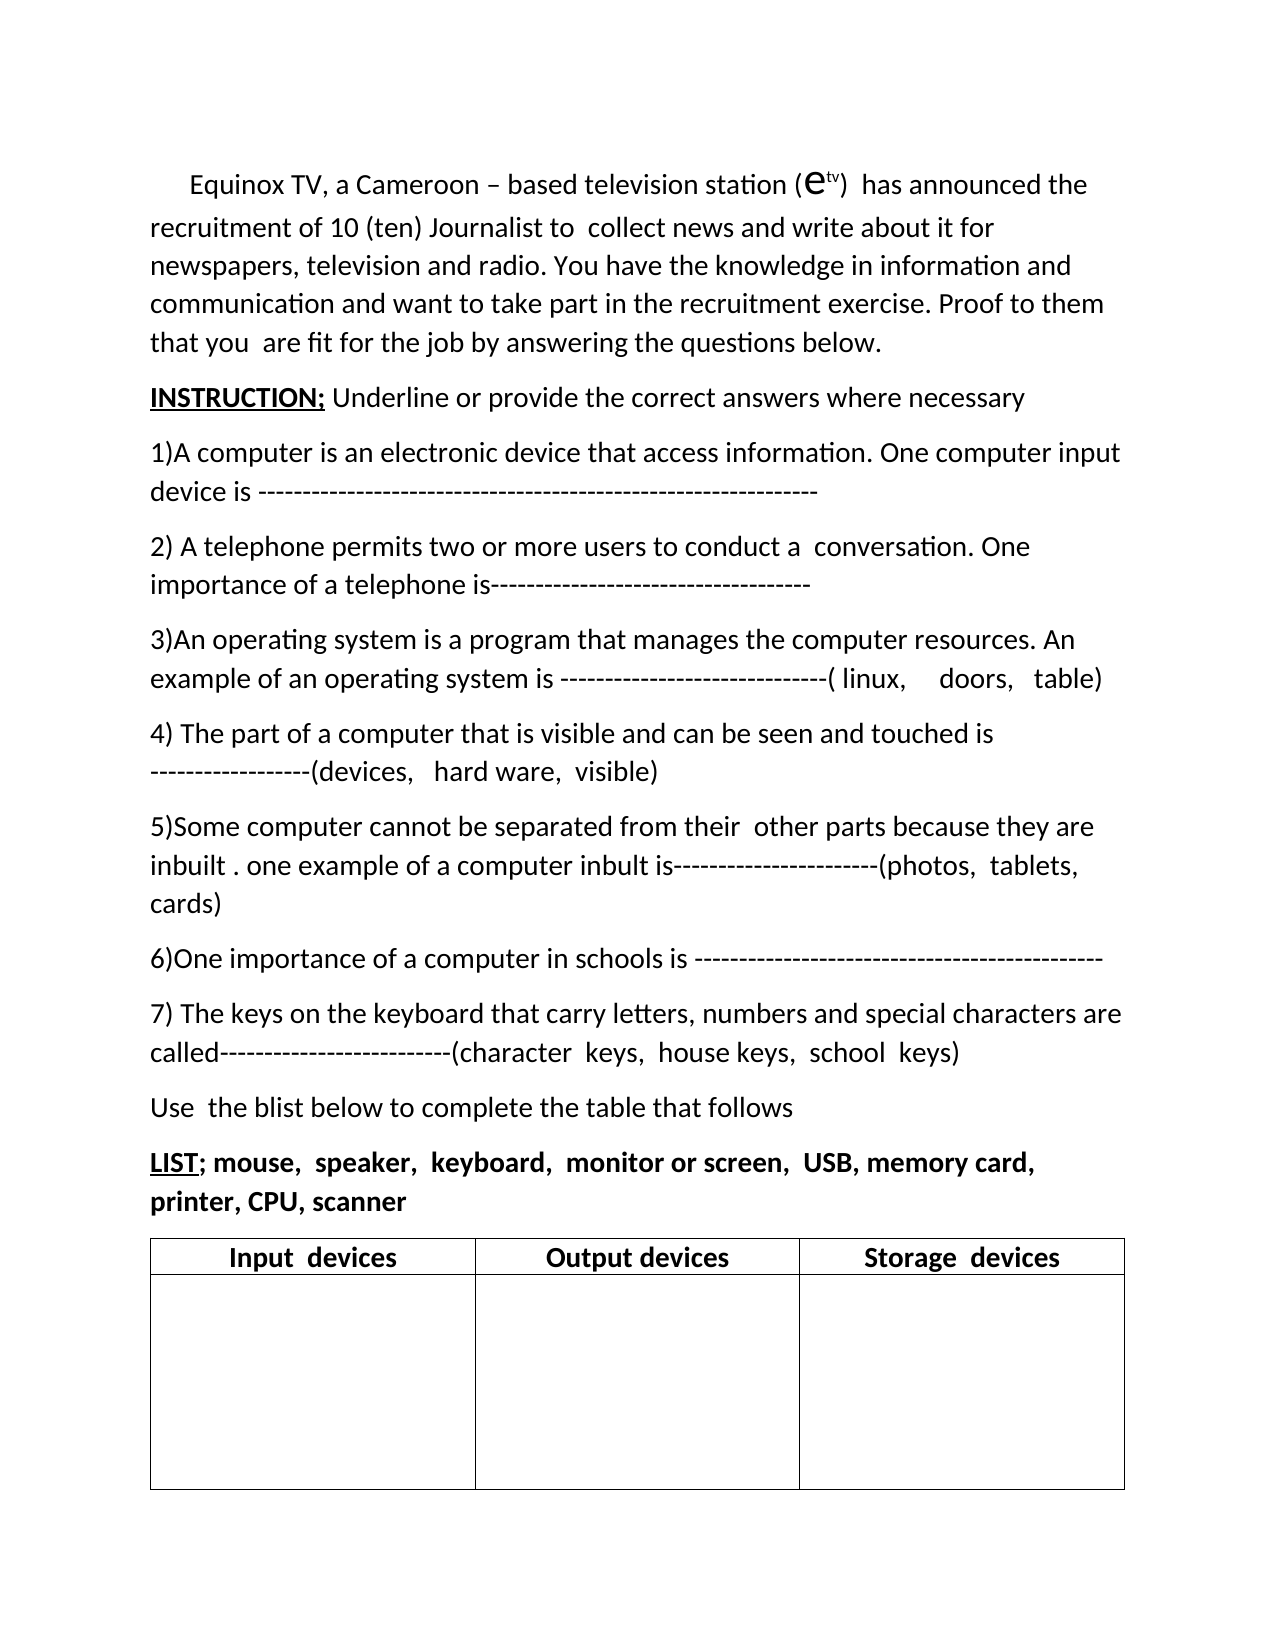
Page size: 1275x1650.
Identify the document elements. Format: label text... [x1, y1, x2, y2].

text 4) The part of a computer that is visible and can be seen and touched is ------------------(devices, hard ware, visible) [150, 715, 1125, 789]
text 6)One importance of a computer in schools is ---------------------------------------------- [150, 940, 1125, 976]
text Equinox TV, a Cameroon – based television station (etv) has announced the recruitment of 10 (ten) Journalist to collect news and write about it for newspapers, television and radio. You have the knowledge in information and communication and want to take part in the recruitment exercise. Proof to them that you are fit for the job by answering the questions below. [150, 150, 1125, 360]
table_cell [151, 1275, 475, 1489]
table_header Storage devices [800, 1239, 1124, 1274]
text 3)An operating system is a program that manages the computer resources. An example of an operating system is ------------------------------( linux, doors, table) [150, 621, 1125, 695]
text 2) A telephone permits two or more users to conduct a conversation. One importance of a telephone is------------------------------------ [150, 528, 1125, 602]
table_header Output devices [476, 1239, 799, 1274]
text LIST; mouse, speaker, keyboard, monitor or screen, USB, memory card, printer, CPU, scanner [150, 1144, 1125, 1218]
text 5)Some computer cannot be separated from their other parts because they are inbuilt . one example of a computer inbult is-----------------------(photos, tablets, cards) [150, 808, 1125, 921]
text INSTRUCTION; Underline or provide the correct answers where necessary [150, 379, 1125, 415]
table_cell [800, 1275, 1124, 1489]
text 1)A computer is an electronic device that access information. One computer input device is --------------------------------------------------------------- [150, 434, 1125, 508]
text 7) The keys on the keyboard that carry letters, numbers and special characters are called--------------------------(character keys, house keys, school keys) [150, 996, 1125, 1069]
table_header Input devices [151, 1239, 475, 1274]
text Use the blist below to complete the table that follows [150, 1089, 1125, 1125]
table_cell [476, 1275, 799, 1489]
